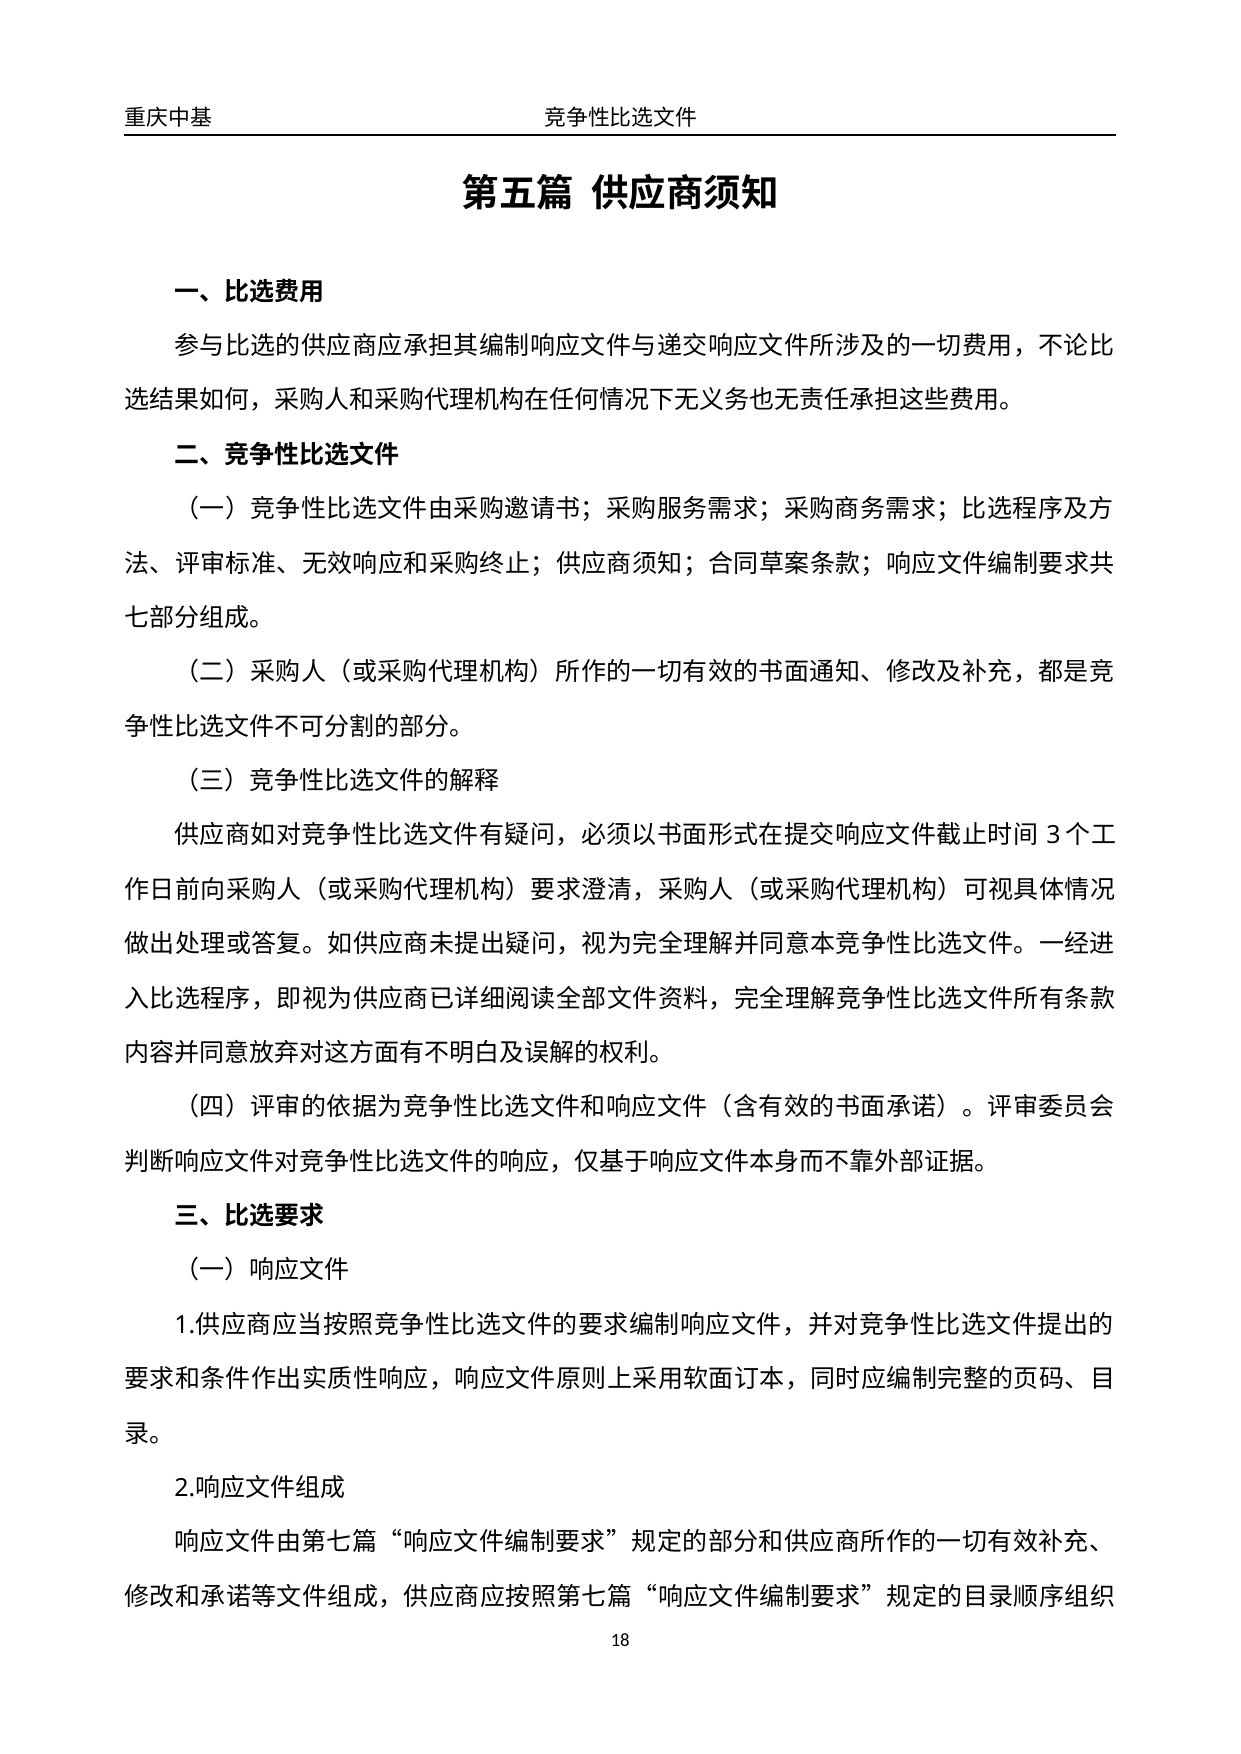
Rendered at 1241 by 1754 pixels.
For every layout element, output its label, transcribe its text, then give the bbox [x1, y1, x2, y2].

text （一）响应文件 [124, 1250, 1116, 1286]
subtitle 第五篇 供应商须知 [124, 163, 1116, 217]
text 1.供应商应当按照竞争性比选文件的要求编制响应文件，并对竞争性比选文件提出的要求和条件作出实质性响应，响应文件原则上采用软面订本，同时应编制完整的页码、目录。 [124, 1304, 1116, 1449]
text （一）竞争性比选文件由采购邀请书；采购服务需求；采购商务需求；比选程序及方法、评审标准、无效响应和采购终止；供应商须知；合同草案条款；响应文件编制要求共七部分组成。 [124, 489, 1116, 634]
text 2.响应文件组成 [124, 1467, 1116, 1504]
text （三）竞争性比选文件的解释 [124, 761, 1116, 797]
subtitle 二、竞争性比选文件 [124, 434, 1116, 471]
text （二）采购人（或采购代理机构）所作的一切有效的书面通知、修改及补充，都是竞争性比选文件不可分割的部分。 [124, 652, 1116, 742]
text 供应商如对竞争性比选文件有疑问，必须以书面形式在提交响应文件截止时间3个工作日前向采购人（或采购代理机构）要求澄清，采购人（或采购代理机构）可视具体情况做出处理或答复。如供应商未提出疑问，视为完全理解并同意本竞争性比选文件。一经进入比选程序，即视为供应商已详细阅读全部文件资料，完全理解竞争性比选文件所有条款内容并同意放弃对这方面有不明白及误解的权利。 [124, 815, 1116, 1069]
subtitle 一、比选费用 [124, 271, 1116, 307]
text 参与比选的供应商应承担其编制响应文件与递交响应文件所涉及的一切费用，不论比选结果如何，采购人和采购代理机构在任何情况下无义务也无责任承担这些费用。 [124, 326, 1116, 416]
subtitle 三、比选要求 [124, 1196, 1116, 1232]
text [124, 1522, 1116, 1612]
text （四）评审的依据为竞争性比选文件和响应文件（含有效的书面承诺）。评审委员会判断响应文件对竞争性比选文件的响应，仅基于响应文件本身而不靠外部证据。 [124, 1087, 1116, 1177]
